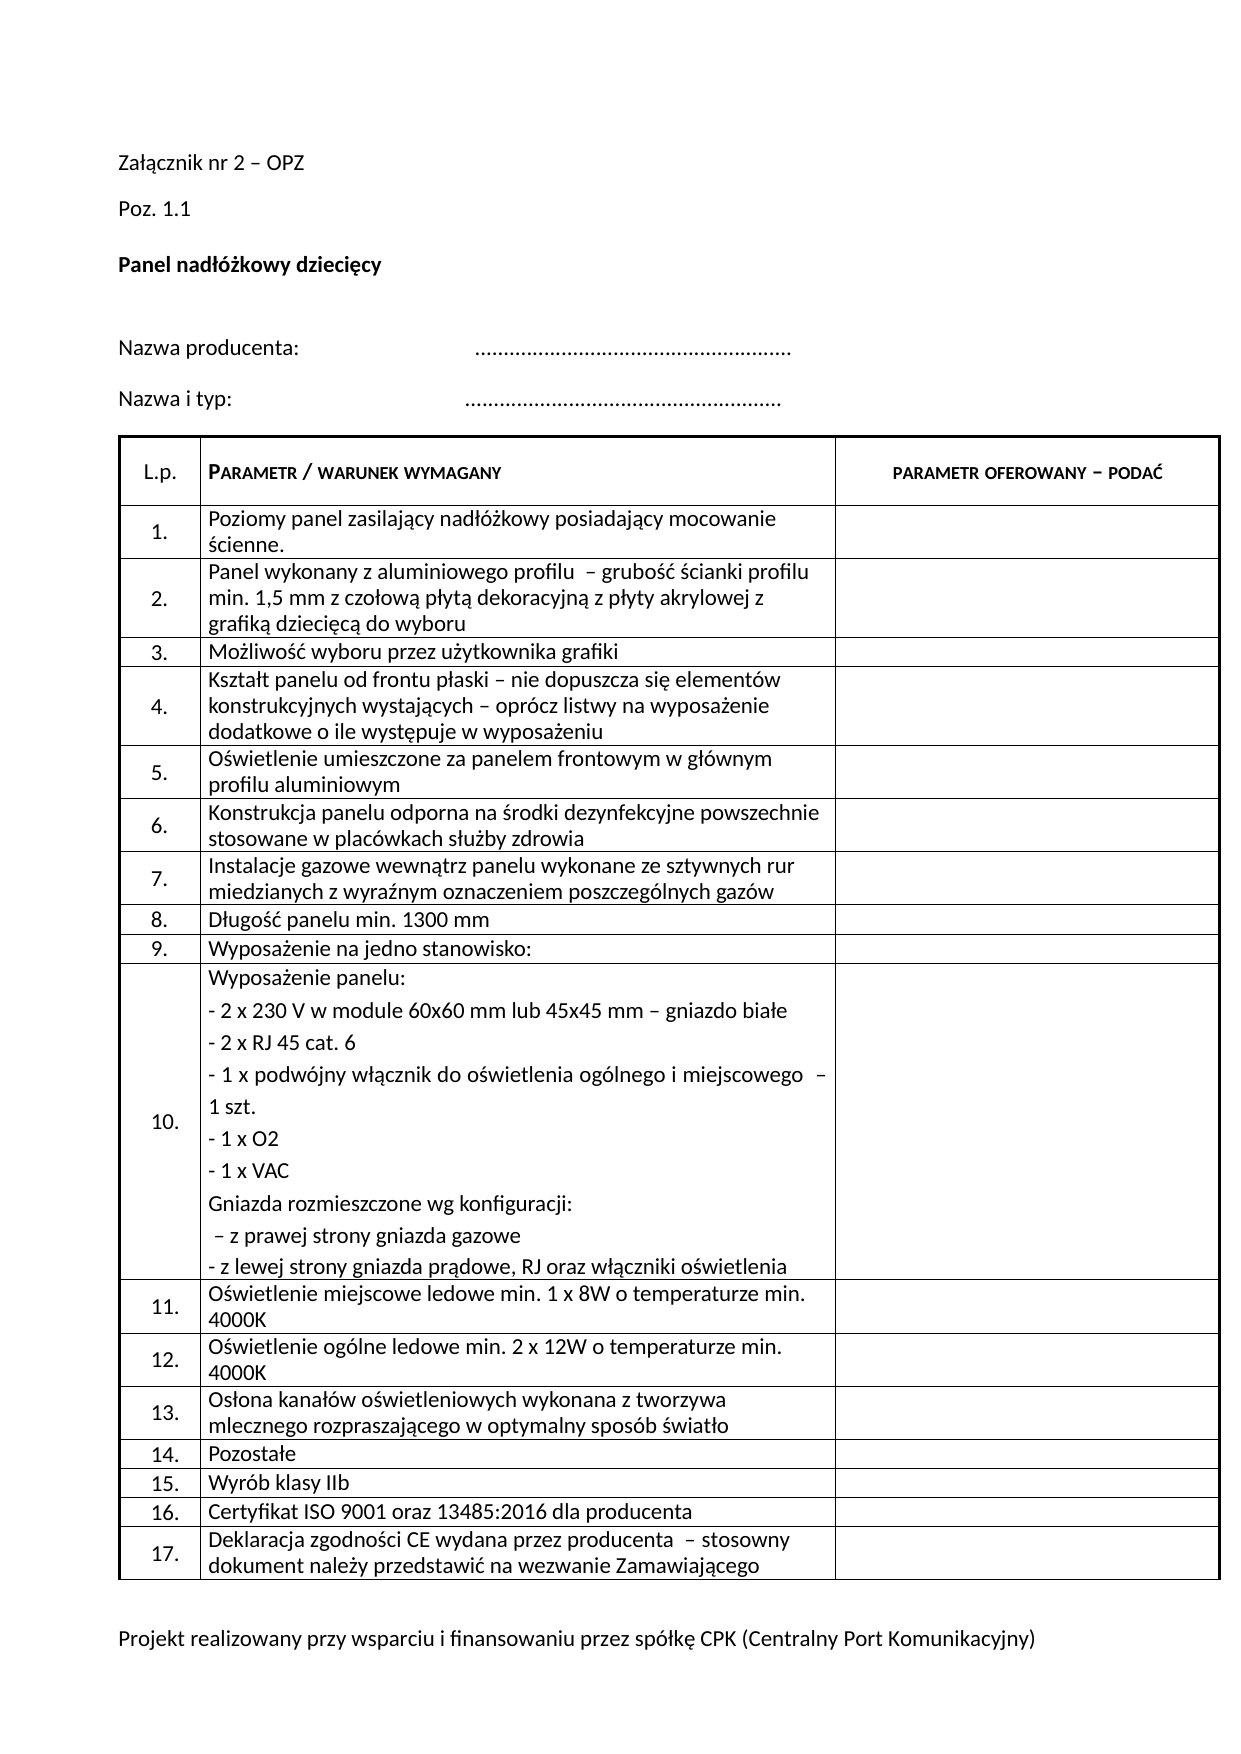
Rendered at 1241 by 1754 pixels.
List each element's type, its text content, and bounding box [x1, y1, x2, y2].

text Nazwa i typ: ....................................................... [118, 384, 1093, 412]
table_cell Osłona kanałów oświetleniowych wykonana z tworzywa mlecznego rozpraszającego w optymalny sposób światło [201, 1387, 835, 1439]
table_cell [121, 506, 200, 558]
table_cell Wyrób klasy IIb [201, 1469, 835, 1497]
table_cell [121, 852, 200, 904]
text Poz. 1.1 [118, 194, 1093, 222]
table_cell [836, 1469, 1218, 1497]
table_cell Długość panelu min. 1300 mm [201, 905, 835, 933]
table_cell Pozostałe [201, 1440, 835, 1468]
table_cell [836, 935, 1218, 962]
table_cell Kształt panelu od frontu płaski – nie dopuszcza się elementów konstrukcyjnych wystających – oprócz listwy na wyposażenie dodatkowe o ile występuje w wyposażeniu [201, 667, 835, 745]
text Załącznik nr 2 – OPZ [118, 148, 1093, 176]
table_header parametr oferowany – podać [836, 438, 1218, 504]
table_header Parametr / warunek wymagany [201, 438, 835, 504]
table_cell [121, 964, 200, 1279]
table_cell [121, 1280, 200, 1332]
table_cell Oświetlenie ogólne ledowe min. 2 x 12W o temperaturze min. 4000K [201, 1334, 835, 1386]
table_cell Wyposażenie panelu: - 2 x 230 V w module 60x60 mm lub 45x45 mm – gniazdo białe - 2 x RJ 45 cat. 6 - 1 x podwójny włącznik do oświetlenia ogólnego i miejscowego – 1 szt. - 1 x O2 - 1 x VAC Gniazda rozmieszczone wg konfiguracji: – z prawej strony gniazda gazowe - z lewej strony gniazda prądowe, RJ oraz włączniki oświetlenia [201, 964, 835, 1279]
table_cell Poziomy panel zasilający nadłóżkowy posiadający mocowanie ścienne. [201, 506, 835, 558]
table_cell Wyposażenie na jedno stanowisko: [201, 935, 835, 962]
text Panel nadłóżkowy dziecięcy [118, 250, 1093, 278]
table_cell [836, 905, 1218, 933]
table_cell Panel wykonany z aluminiowego profilu – grubość ścianki profilu min. 1,5 mm z czołową płytą dekoracyjną z płyty akrylowej z grafiką dziecięcą do wyboru [201, 559, 835, 637]
table_cell [836, 1498, 1218, 1526]
table_cell Oświetlenie umieszczone za panelem frontowym w głównym profilu aluminiowym [201, 746, 835, 798]
table_cell [836, 667, 1218, 745]
table_cell [121, 559, 200, 637]
text Nazwa producenta: ....................................................... [118, 333, 1093, 361]
table_cell [836, 746, 1218, 798]
table_cell [121, 1469, 200, 1497]
table_cell [121, 799, 200, 851]
table_cell [121, 667, 200, 745]
table_cell [121, 1334, 200, 1386]
table_cell [121, 905, 200, 933]
table_cell [836, 799, 1218, 851]
table_cell [836, 506, 1218, 558]
table_cell [121, 1440, 200, 1468]
table_cell Konstrukcja panelu odporna na środki dezynfekcyjne powszechnie stosowane w placówkach służby zdrowia [201, 799, 835, 851]
table_cell [121, 746, 200, 798]
table_cell [836, 638, 1218, 666]
table_cell [836, 1387, 1218, 1439]
table_cell [836, 852, 1218, 904]
table_cell [836, 964, 1218, 1279]
table_cell [836, 1527, 1218, 1579]
table_cell [836, 559, 1218, 637]
table_cell [836, 1334, 1218, 1386]
table_cell [121, 1498, 200, 1526]
table_cell [121, 1527, 200, 1579]
table_cell [836, 1440, 1218, 1468]
table_cell [121, 1387, 200, 1439]
table_cell [121, 935, 200, 962]
table_cell [121, 638, 200, 666]
table_cell Możliwość wyboru przez użytkownika grafiki [201, 638, 835, 666]
table_header L.p. [121, 438, 200, 504]
table_cell Deklaracja zgodności CE wydana przez producenta – stosowny dokument należy przedstawić na wezwanie Zamawiającego [201, 1527, 835, 1579]
table_cell [836, 1280, 1218, 1332]
table_cell Certyfikat ISO 9001 oraz 13485:2016 dla producenta [201, 1498, 835, 1526]
table_cell Instalacje gazowe wewnątrz panelu wykonane ze sztywnych rur miedzianych z wyraźnym oznaczeniem poszczególnych gazów [201, 852, 835, 904]
table_cell Oświetlenie miejscowe ledowe min. 1 x 8W o temperaturze min. 4000K [201, 1280, 835, 1332]
